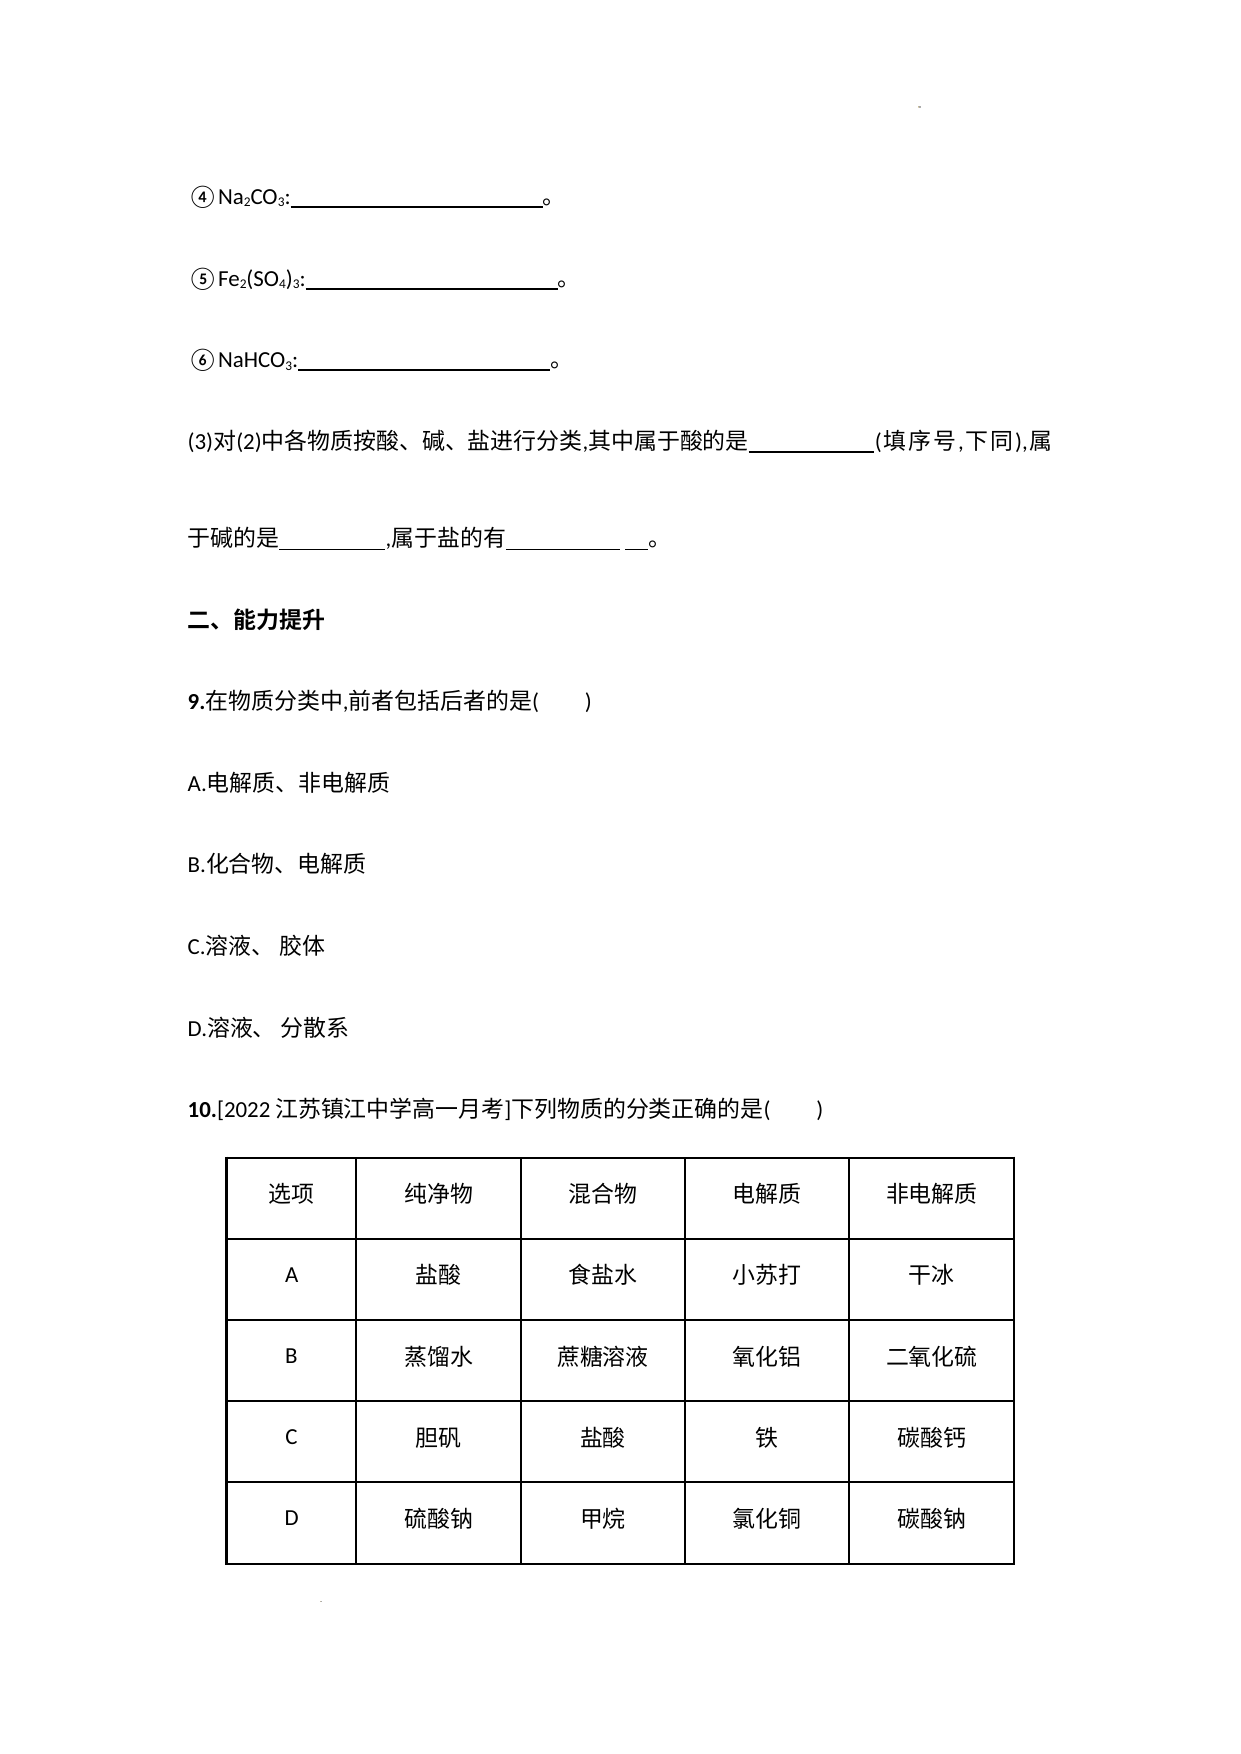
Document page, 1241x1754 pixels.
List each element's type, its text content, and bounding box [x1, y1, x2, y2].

table_cell 盐酸 [357, 1240, 520, 1319]
table_header 非电解质 [850, 1159, 1013, 1238]
table_header 电解质 [686, 1159, 848, 1238]
table_cell 氯化铜 [686, 1483, 848, 1562]
table_header 选项 [228, 1159, 355, 1238]
table_cell 碳酸钙 [850, 1402, 1013, 1481]
table_header 混合物 [522, 1159, 684, 1238]
text A.电解质、非电解质 [187, 749, 1053, 814]
text 10.[2022江苏镇江中学高一月考]下列物质的分类正确的是( ) [187, 1075, 1053, 1140]
text 二、能力提升 [187, 586, 1053, 651]
table_cell 盐酸 [522, 1402, 684, 1481]
table_cell 胆矾 [357, 1402, 520, 1481]
table_cell D [228, 1483, 355, 1562]
table_cell 氧化铝 [686, 1321, 848, 1400]
table_cell 二氧化硫 [850, 1321, 1013, 1400]
table_cell 蔗糖溶液 [522, 1321, 684, 1400]
table_cell 干冰 [850, 1240, 1013, 1319]
text D.溶液、 分散系 [187, 993, 1053, 1058]
text ⑤Fe2(SO4)3: 。 [187, 243, 1053, 308]
table_cell A [228, 1240, 355, 1319]
table_cell 食盐水 [522, 1240, 684, 1319]
text B.化合物、电解质 [187, 830, 1053, 895]
table_header 纯净物 [357, 1159, 520, 1238]
table_cell 铁 [686, 1402, 848, 1481]
text C.溶液、 胶体 [187, 912, 1053, 977]
table_cell 蒸馏水 [357, 1321, 520, 1400]
table_cell B [228, 1321, 355, 1400]
table_cell 甲烷 [522, 1483, 684, 1562]
text ⑥NaHCO3: 。 [187, 325, 1053, 390]
text (3)对(2)中各物质按酸、碱、盐进行分类,其中属于酸的是 (填序号,下同),属于碱的是 ,属于盐的有 。 [187, 407, 1053, 569]
text 9.在物质分类中,前者包括后者的是( ) [187, 667, 1053, 732]
text ④Na2CO3: 。 [187, 162, 1053, 227]
table_cell 碳酸钠 [850, 1483, 1013, 1562]
table_cell 硫酸钠 [357, 1483, 520, 1562]
table_cell 小苏打 [686, 1240, 848, 1319]
table_cell C [228, 1402, 355, 1481]
